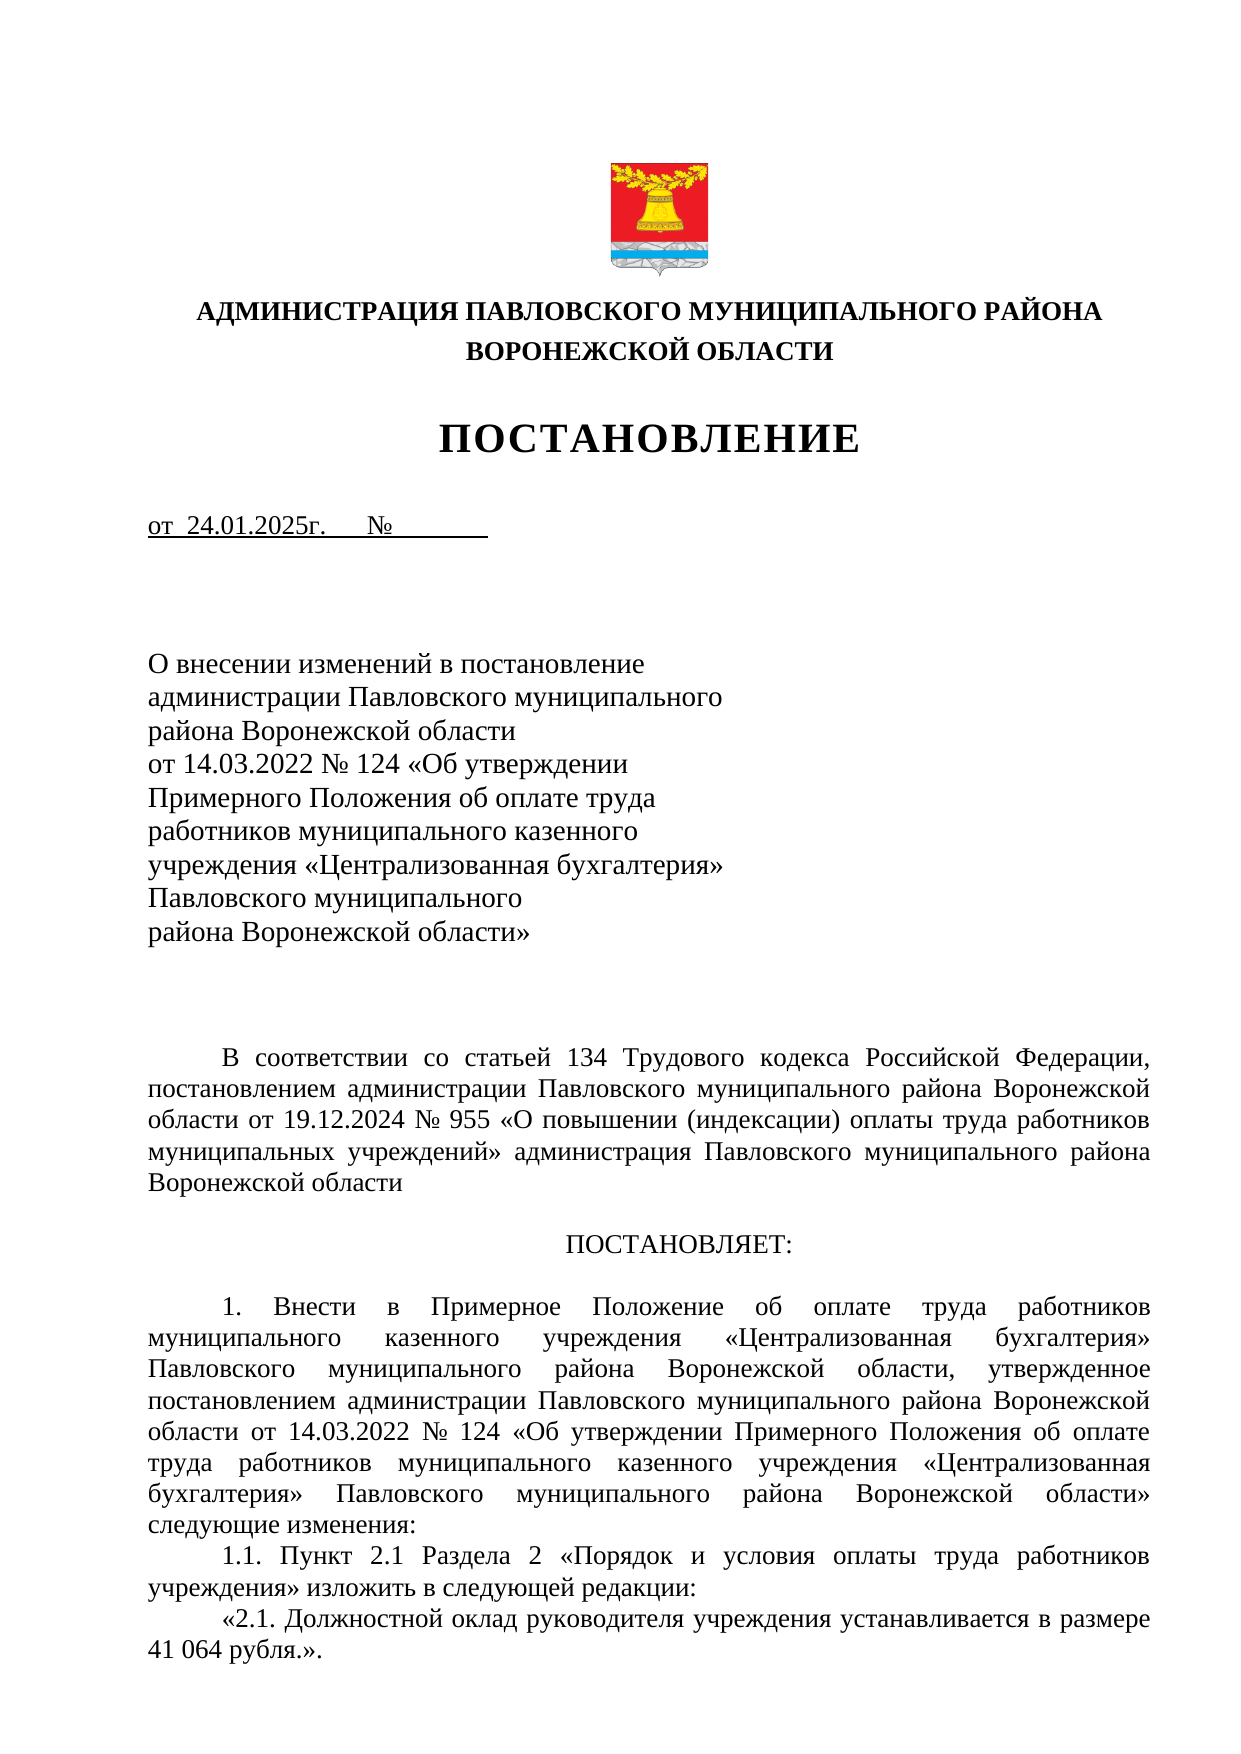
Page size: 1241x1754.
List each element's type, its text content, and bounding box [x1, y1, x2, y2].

text администрации Павловского муниципального [148, 679, 1152, 713]
text 1. Внести в Примерное Положение об оплате труда работников муниципального казенного учреждения «Централизованная бухгалтерия» Павловского муниципального района Воронежской области, утвержденное постановлением администрации Павловского муниципального района Воронежской области от 14.03.2022 № 124 «Об утверждении Примерного Положения об оплате труда работников муниципального казенного учреждения «Централизованная бухгалтерия» Павловского муниципального района Воронежской области» следующие изменения: [148, 1290, 1152, 1539]
text района Воронежской области [148, 713, 1152, 746]
text В соответствии со статьей 134 Трудового кодекса Российской Федерации, постановлением администрации Павловского муниципального района Воронежской области от 19.12.2024 № 955 «О повышении (индексации) оплаты труда работников муниципальных учреждений» администрация Павловского муниципального района Воронежской области [148, 1041, 1152, 1197]
text «2.1. Должностной оклад руководителя учреждения устанавливается в размере 41 064 рубля.». [148, 1602, 1152, 1664]
text АДМИНИСТРАЦИЯ ПАВЛОВСКОГО МУНИЦИПАЛЬНОГО РАЙОНА [148, 295, 1152, 326]
text от 14.03.2022 № 124 «Об утверждении [148, 746, 1152, 780]
text Павловского муниципального [148, 881, 1152, 914]
text 1.1. Пункт 2.1 Раздела 2 «Порядок и условия оплаты труда работников учреждения» изложить в следующей редакции: [148, 1539, 1152, 1602]
text ВОРОНЕЖСКОЙ ОБЛАСТИ [148, 334, 1152, 366]
text О внесении изменений в постановление [148, 646, 1152, 679]
text работников муниципального казенного [148, 813, 1152, 847]
text ПОСТАНОВЛЕНИЕ [148, 413, 1152, 461]
picture [610, 259, 709, 277]
text учреждения «Централизованная бухгалтерия» [148, 847, 1152, 881]
picture [610, 163, 709, 250]
text района Воронежской области» [148, 914, 1152, 948]
text Примерного Положения об оплате труда [148, 780, 1152, 813]
text ПОСТАНОВЛЯЕТ: [148, 1228, 1152, 1259]
text от 24.01.2025г. № ____ [148, 509, 1152, 540]
